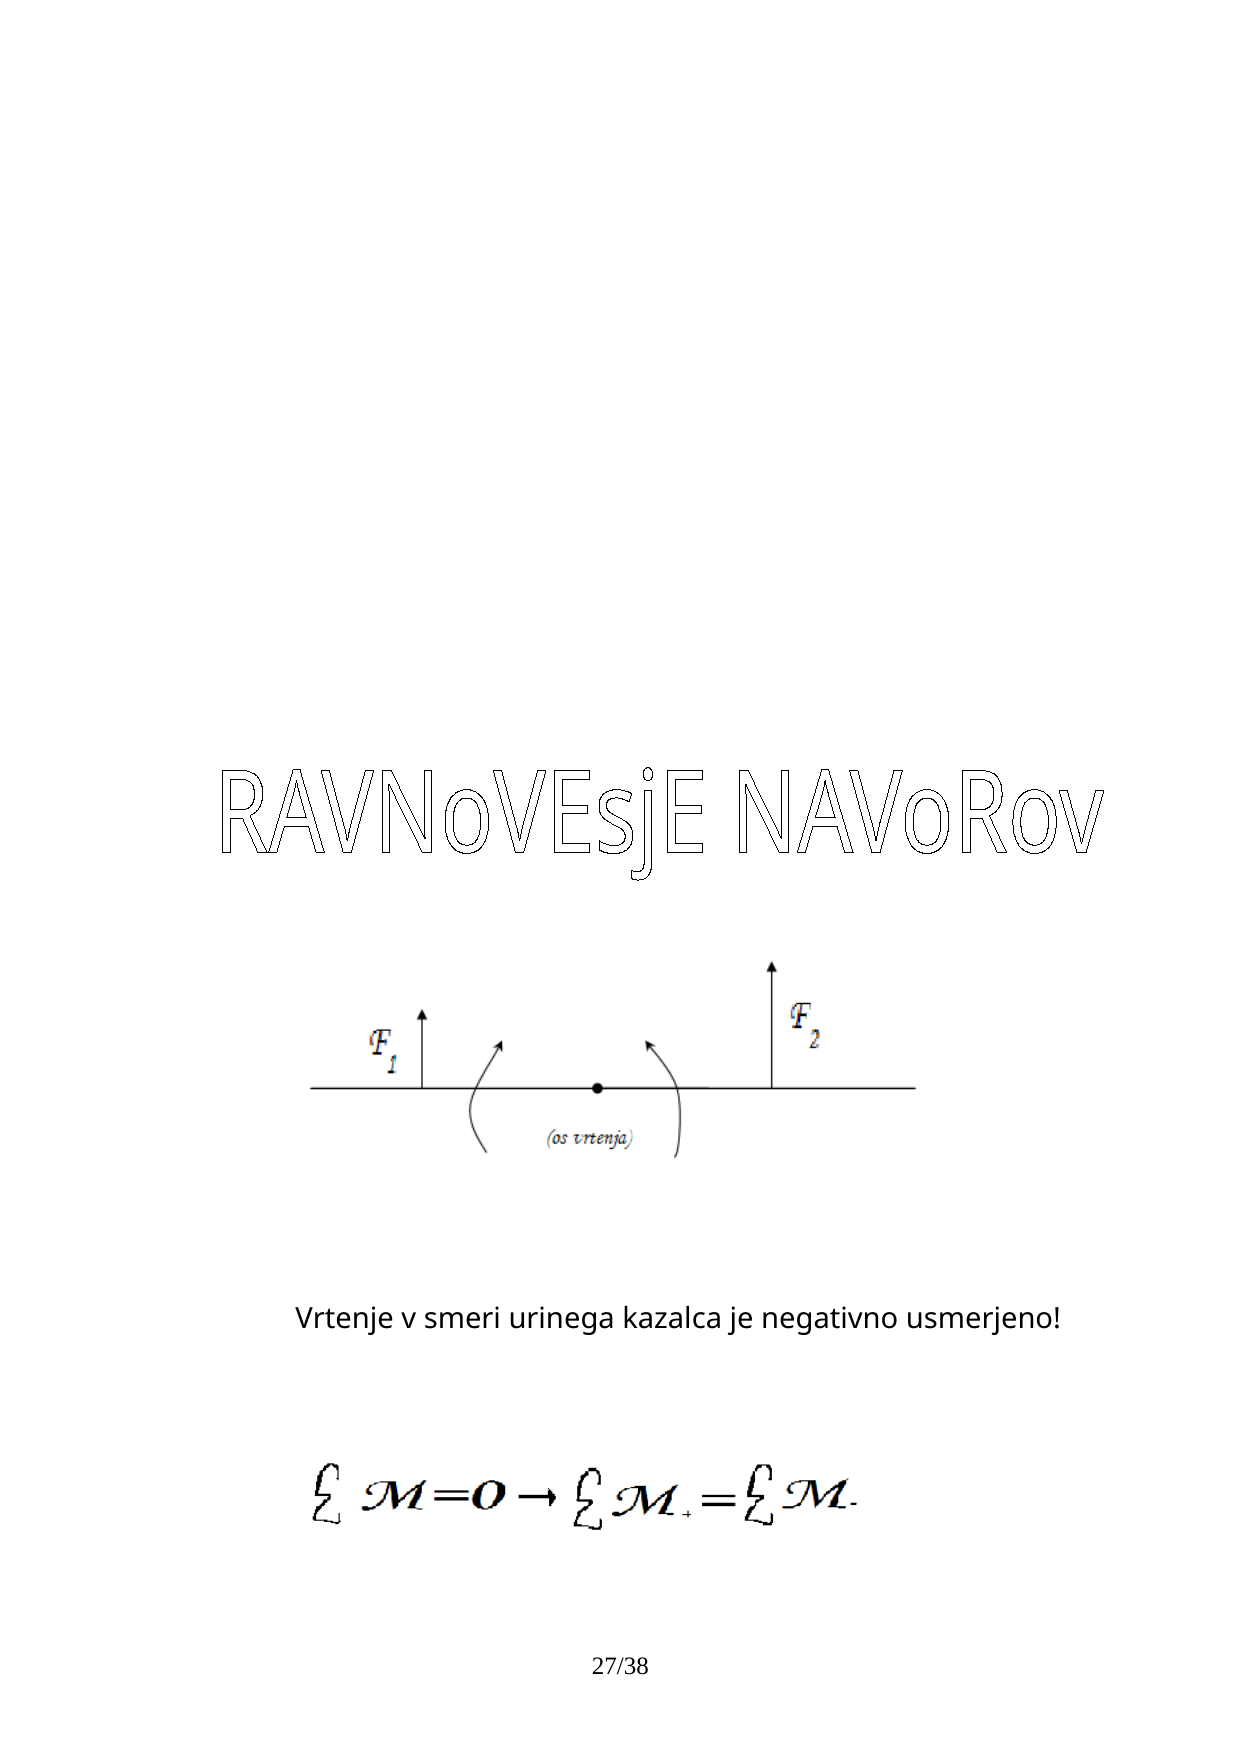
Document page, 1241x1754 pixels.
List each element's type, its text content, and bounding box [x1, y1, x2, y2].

text Vrtenje v smeri urinega kazalca je negativno usmerjeno! [221, 1298, 1093, 1337]
